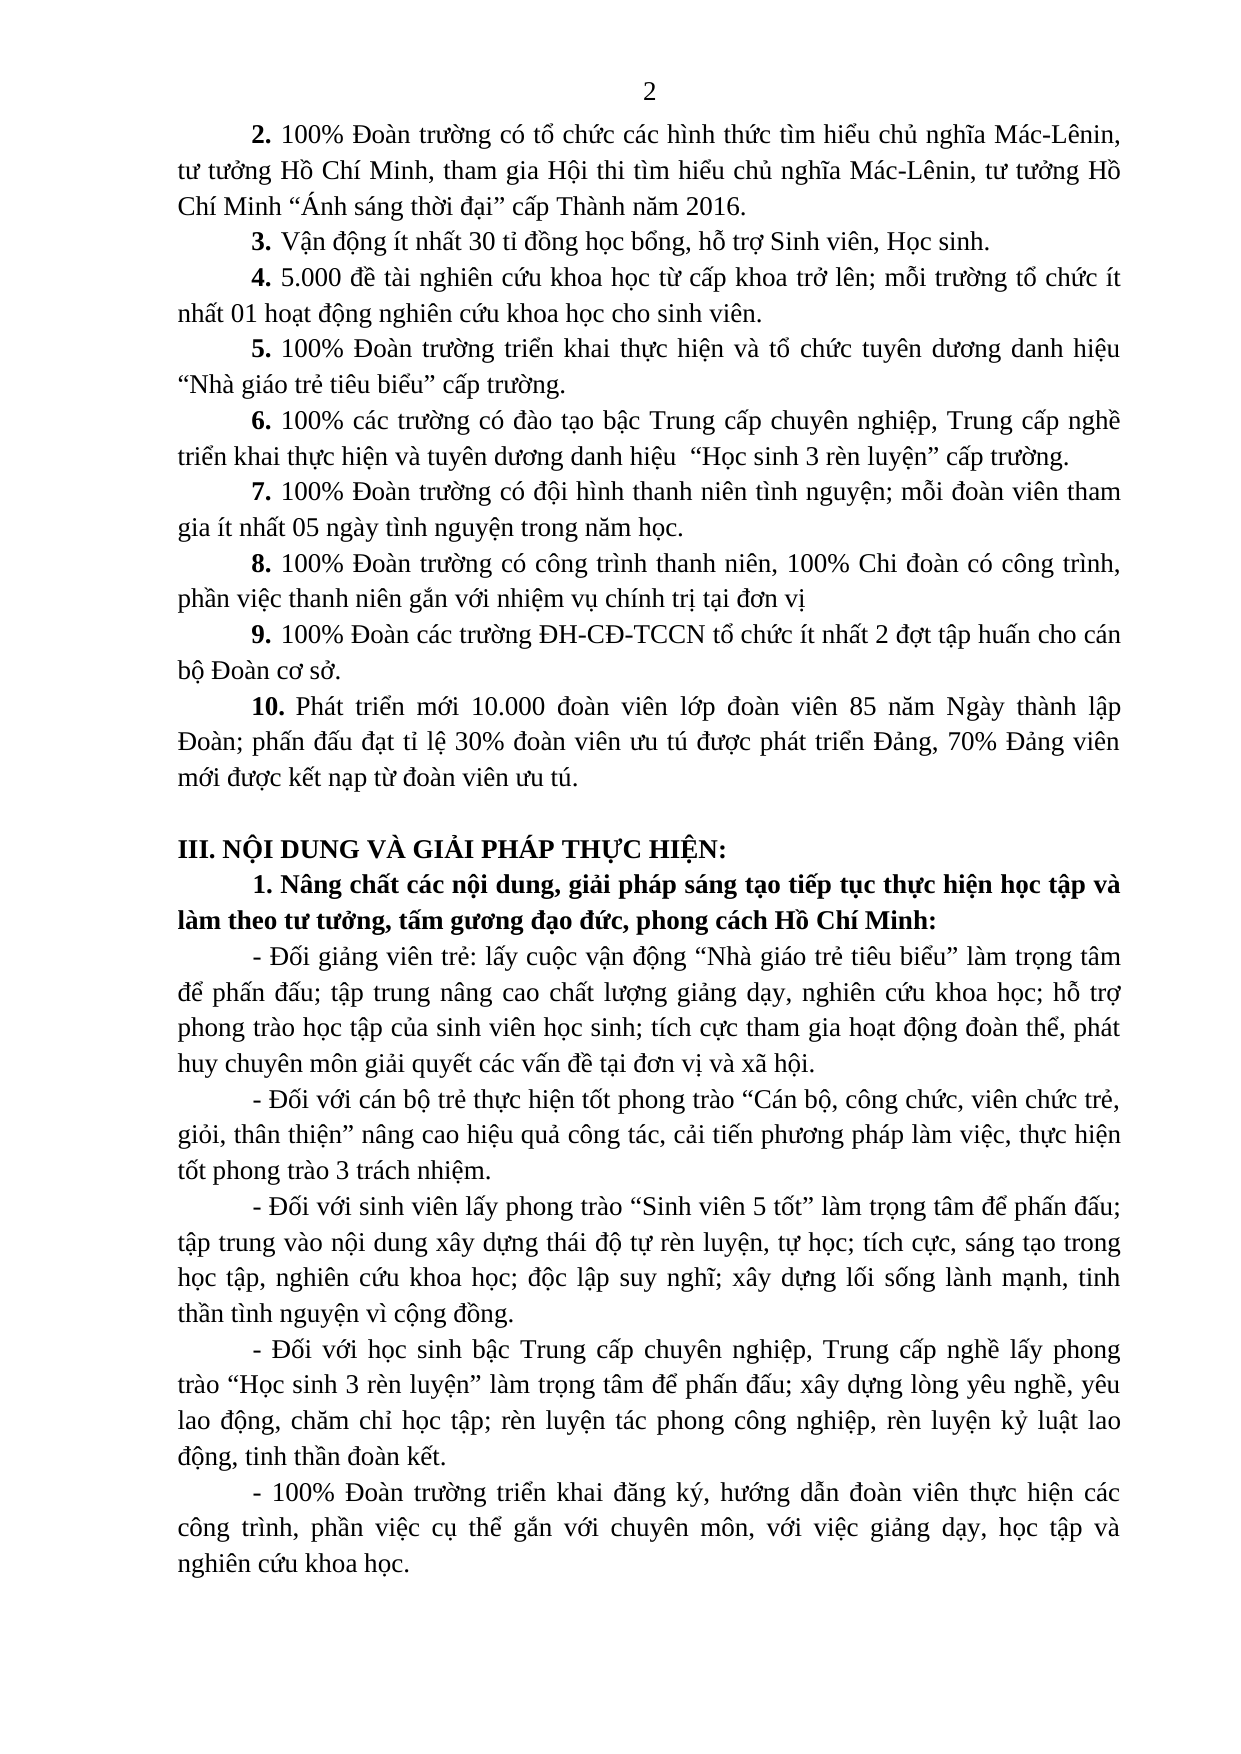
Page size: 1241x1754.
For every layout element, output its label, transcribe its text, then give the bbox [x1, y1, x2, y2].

list 100% Đoàn trường có tổ chức các hình thức tìm hiểu chủ nghĩa Mác-Lênin, tư tưởng Hồ Chí Minh, tham gia Hội thi tìm hiểu chủ nghĩa Mác-Lênin, tư tưởng Hồ Chí Minh “Ánh sáng thời đại” cấp Thành năm 2016. [177, 118, 1122, 221]
list 5.000 đề tài nghiên cứu khoa học từ cấp khoa trở lên; mỗi trường tổ chức ít nhất 01 hoạt động nghiên cứu khoa học cho sinh viên. [177, 261, 1122, 328]
text - 100% Đoàn trường triển khai đăng ký, hướng dẫn đoàn viên thực hiện các công trình, phần việc cụ thể gắn với chuyên môn, với việc giảng dạy, học tập và nghiên cứu khoa học. [177, 1476, 1122, 1578]
list 100% Đoàn các trường ĐH-CĐ-TCCN tổ chức ít nhất 2 đợt tập huấn cho cán bộ Đoàn cơ sở. [177, 618, 1122, 685]
text - Đối với cán bộ trẻ thực hiện tốt phong trào “Cán bộ, công chức, viên chức trẻ, giỏi, thân thiện” nâng cao hiệu quả công tác, cải tiến phương pháp làm việc, thực hiện tốt phong trào 3 trách nhiệm. [177, 1083, 1122, 1185]
list Vận động ít nhất 30 tỉ đồng học bổng, hỗ trợ Sinh viên, Học sinh. [177, 225, 1122, 256]
list 100% các trường có đào tạo bậc Trung cấp chuyên nghiệp, Trung cấp nghề triển khai thực hiện và tuyên dương danh hiệu “Học sinh 3 rèn luyện” cấp trường. [177, 404, 1122, 471]
text - Đối giảng viên trẻ: lấy cuộc vận động “Nhà giáo trẻ tiêu biểu” làm trọng tâm để phấn đấu; tập trung nâng cao chất lượng giảng dạy, nghiên cứu khoa học; hỗ trợ phong trào học tập của sinh viên học sinh; tích cực tham gia hoạt động đoàn thể, phát huy chuyên môn giải quyết các vấn đề tại đơn vị và xã hội. [177, 940, 1122, 1078]
text III. NỘI DUNG VÀ GIẢI PHÁP THỰC HIỆN: [177, 833, 1122, 864]
text - Đối với học sinh bậc Trung cấp chuyên nghiệp, Trung cấp nghề lấy phong trào “Học sinh 3 rèn luyện” làm trọng tâm để phấn đấu; xây dựng lòng yêu nghề, yêu lao động, chăm chỉ học tập; rèn luyện tác phong công nghiệp, rèn luyện kỷ luật lao động, tinh thần đoàn kết. [177, 1333, 1122, 1471]
list Phát triển mới 10.000 đoàn viên lớp đoàn viên 85 năm Ngày thành lập Đoàn; phấn đấu đạt tỉ lệ 30% đoàn viên ưu tú được phát triển Đảng, 70% Đảng viên mới được kết nạp từ đoàn viên ưu tú. [177, 690, 1122, 792]
list 100% Đoàn trường có công trình thanh niên, 100% Chi đoàn có công trình, phần việc thanh niên gắn với nhiệm vụ chính trị tại đơn vị [177, 547, 1122, 614]
text - Đối với sinh viên lấy phong trào “Sinh viên 5 tốt” làm trọng tâm để phấn đấu; tập trung vào nội dung xây dựng thái độ tự rèn luyện, tự học; tích cực, sáng tạo trong học tập, nghiên cứu khoa học; độc lập suy nghĩ; xây dựng lối sống lành mạnh, tinh thần tình nguyện vì cộng đồng. [177, 1190, 1122, 1328]
list 100% Đoàn trường có đội hình thanh niên tình nguyện; mỗi đoàn viên tham gia ít nhất 05 ngày tình nguyện trong năm học. [177, 475, 1122, 542]
text 1. Nâng chất các nội dung, giải pháp sáng tạo tiếp tục thực hiện học tập và làm theo tư tưởng, tấm gương đạo đức, phong cách Hồ Chí Minh: [177, 868, 1122, 935]
list 100% Đoàn trường triển khai thực hiện và tổ chức tuyên dương danh hiệu “Nhà giáo trẻ tiêu biểu” cấp trường. [177, 332, 1122, 399]
